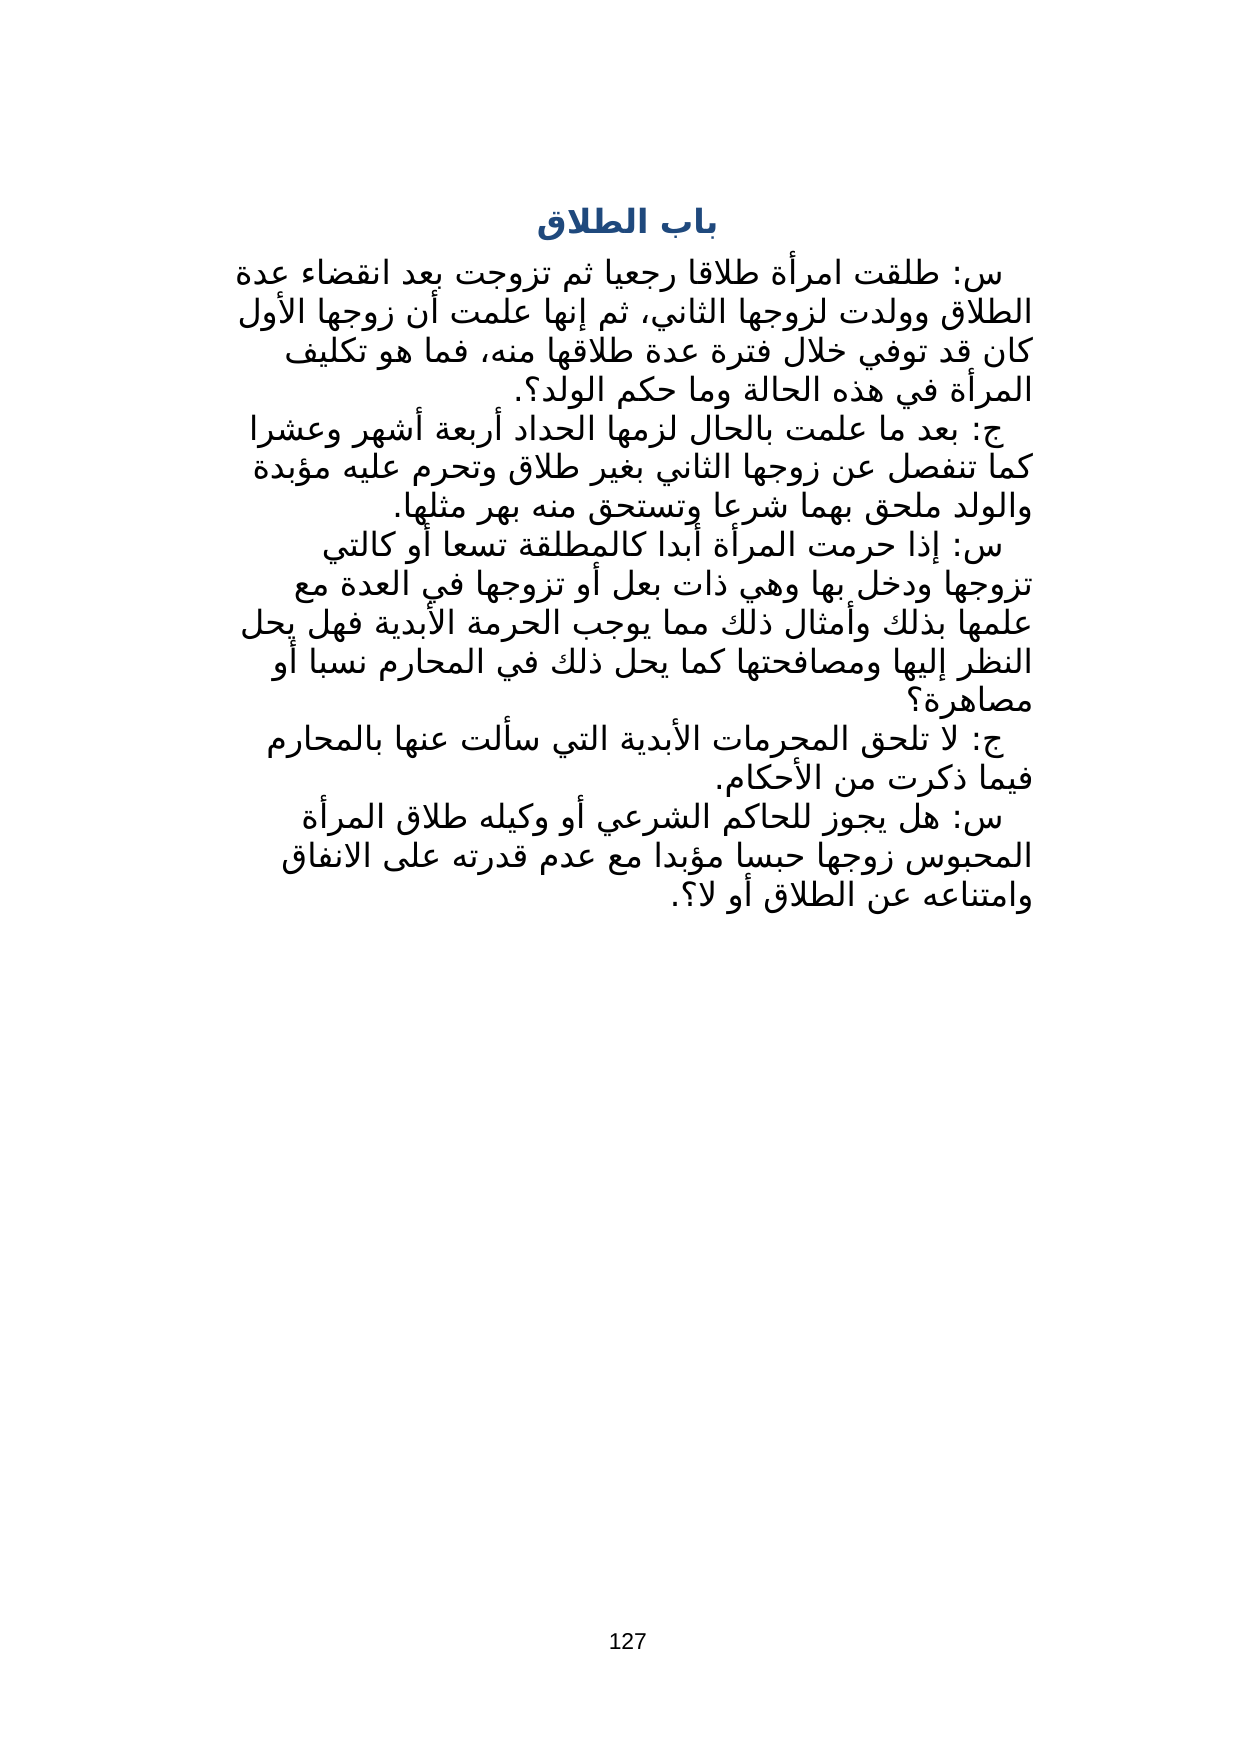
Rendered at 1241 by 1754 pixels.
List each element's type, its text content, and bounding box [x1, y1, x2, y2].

subtitle باب الطلاق [222, 202, 1033, 241]
text ج: لا تلحق المحرمات الأبدية التي سألت عنها بالمحارم فيما ذكرت من الأحكام. [222, 720, 1033, 797]
text س: هل يجوز للحاكم الشرعي أو وكيله طلاق المرأة المحبوس زوجها حبسا مؤبدا مع عدم قدرته على الانفاق وامتناعه عن الطلاق أو لا؟. [222, 797, 1033, 914]
text س: طلقت امرأة طلاقا رجعيا ثم تزوجت بعد انقضاء عدة الطلاق وولدت لزوجها الثاني، ثم إنها علمت أن زوجها الأول كان قد توفي خلال فترة عدة طلاقها منه، فما هو تكليف المرأة في هذه الحالة وما حكم الولد؟. [222, 253, 1033, 409]
text س: إذا حرمت المرأة أبدا كالمطلقة تسعا أو كالتي تزوجها ودخل بها وهي ذات بعل أو تزوجها في العدة مع علمها بذلك وأمثال ذلك مما يوجب الحرمة الأبدية فهل يحل النظر إليها ومصافحتها كما يحل ذلك في المحارم نسبا أو مصاهرة؟ [222, 526, 1033, 720]
text ج: بعد ما علمت بالحال لزمها الحداد أربعة أشهر وعشرا كما تنفصل عن زوجها الثاني بغير طلاق وتحرم عليه مؤبدة والولد ملحق بهما شرعا وتستحق منه بهر مثلها. [222, 409, 1033, 526]
